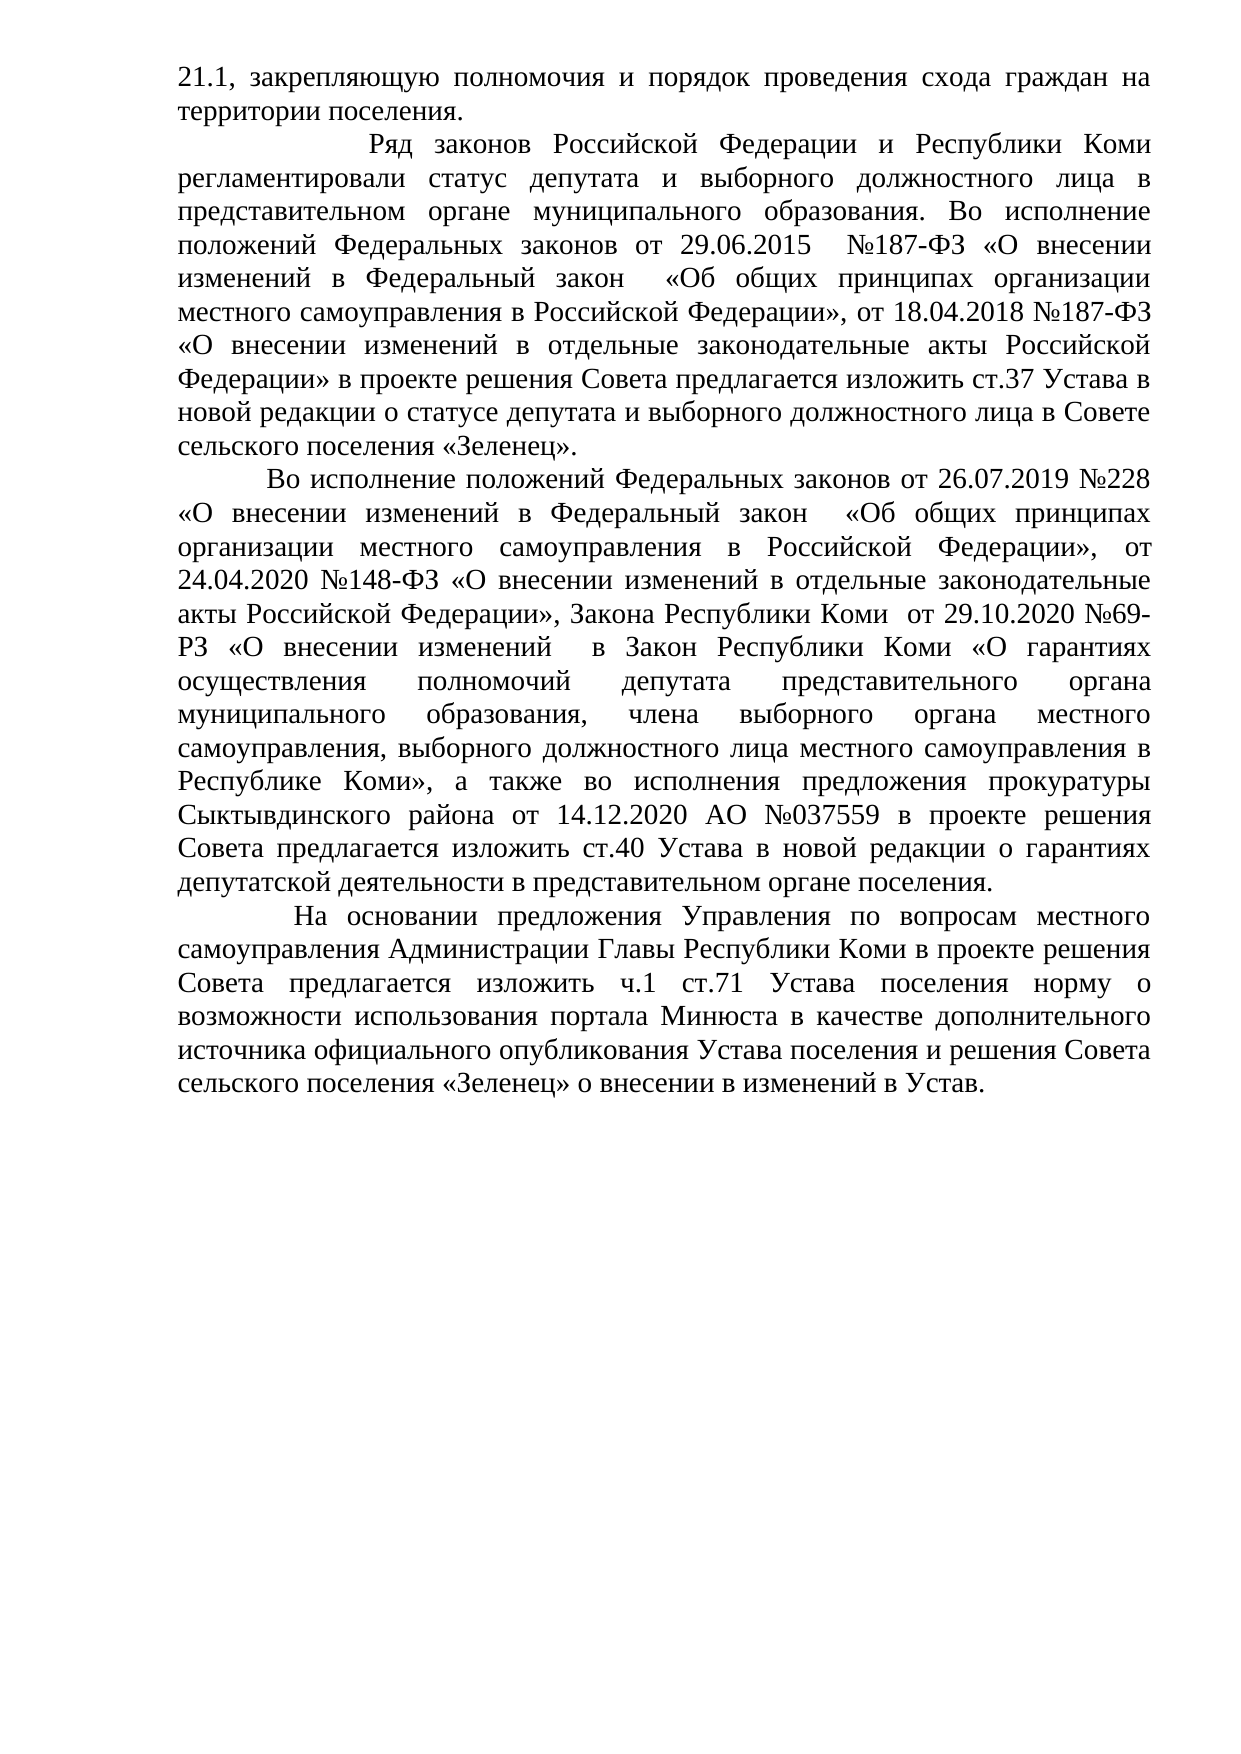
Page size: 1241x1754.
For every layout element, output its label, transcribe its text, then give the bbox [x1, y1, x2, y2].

text Ряд законов Российской Федерации и Республики Коми регламентировали статус депутата и выборного должностного лица в представительном органе муниципального образования. Во исполнение положений Федеральных законов от 29.06.2015 №187-ФЗ «О внесении изменений в Федеральный закон «Об общих принципах организации местного самоуправления в Российской Федерации», от 18.04.2018 №187-ФЗ «О внесении изменений в отдельные законодательные акты Российской Федерации» в проекте решения Совета предлагается изложить ст.37 Устава в новой редакции о статусе депутата и выборного должностного лица в Совете сельского поселения «Зеленец». [177, 126, 1152, 462]
text Во исполнение положений Федеральных законов от 26.07.2019 №228 «О внесении изменений в Федеральный закон «Об общих принципах организации местного самоуправления в Российской Федерации», от 24.04.2020 №148-ФЗ «О внесении изменений в отдельные законодательные акты Российской Федерации», Закона Республики Коми от 29.10.2020 №69-РЗ «О внесении изменений в Закон Республики Коми «О гарантиях осуществления полномочий депутата представительного органа муниципального образования, члена выборного органа местного самоуправления, выборного должностного лица местного самоуправления в Республике Коми», а также во исполнения предложения прокуратуры Сыктывдинского района от 14.12.2020 АО №037559 в проекте решения Совета предлагается изложить ст.40 Устава в новой редакции о гарантиях депутатской деятельности в представительном органе поселения. [177, 462, 1152, 898]
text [177, 59, 1152, 126]
text На основании предложения Управления по вопросам местного самоуправления Администрации Главы Республики Коми в проекте решения Совета предлагается изложить ч.1 ст.71 Устава поселения норму о возможности использования портала Минюста в качестве дополнительного источника официального опубликования Устава поселения и решения Совета сельского поселения «Зеленец» о внесении в изменений в Устав. [177, 898, 1152, 1099]
